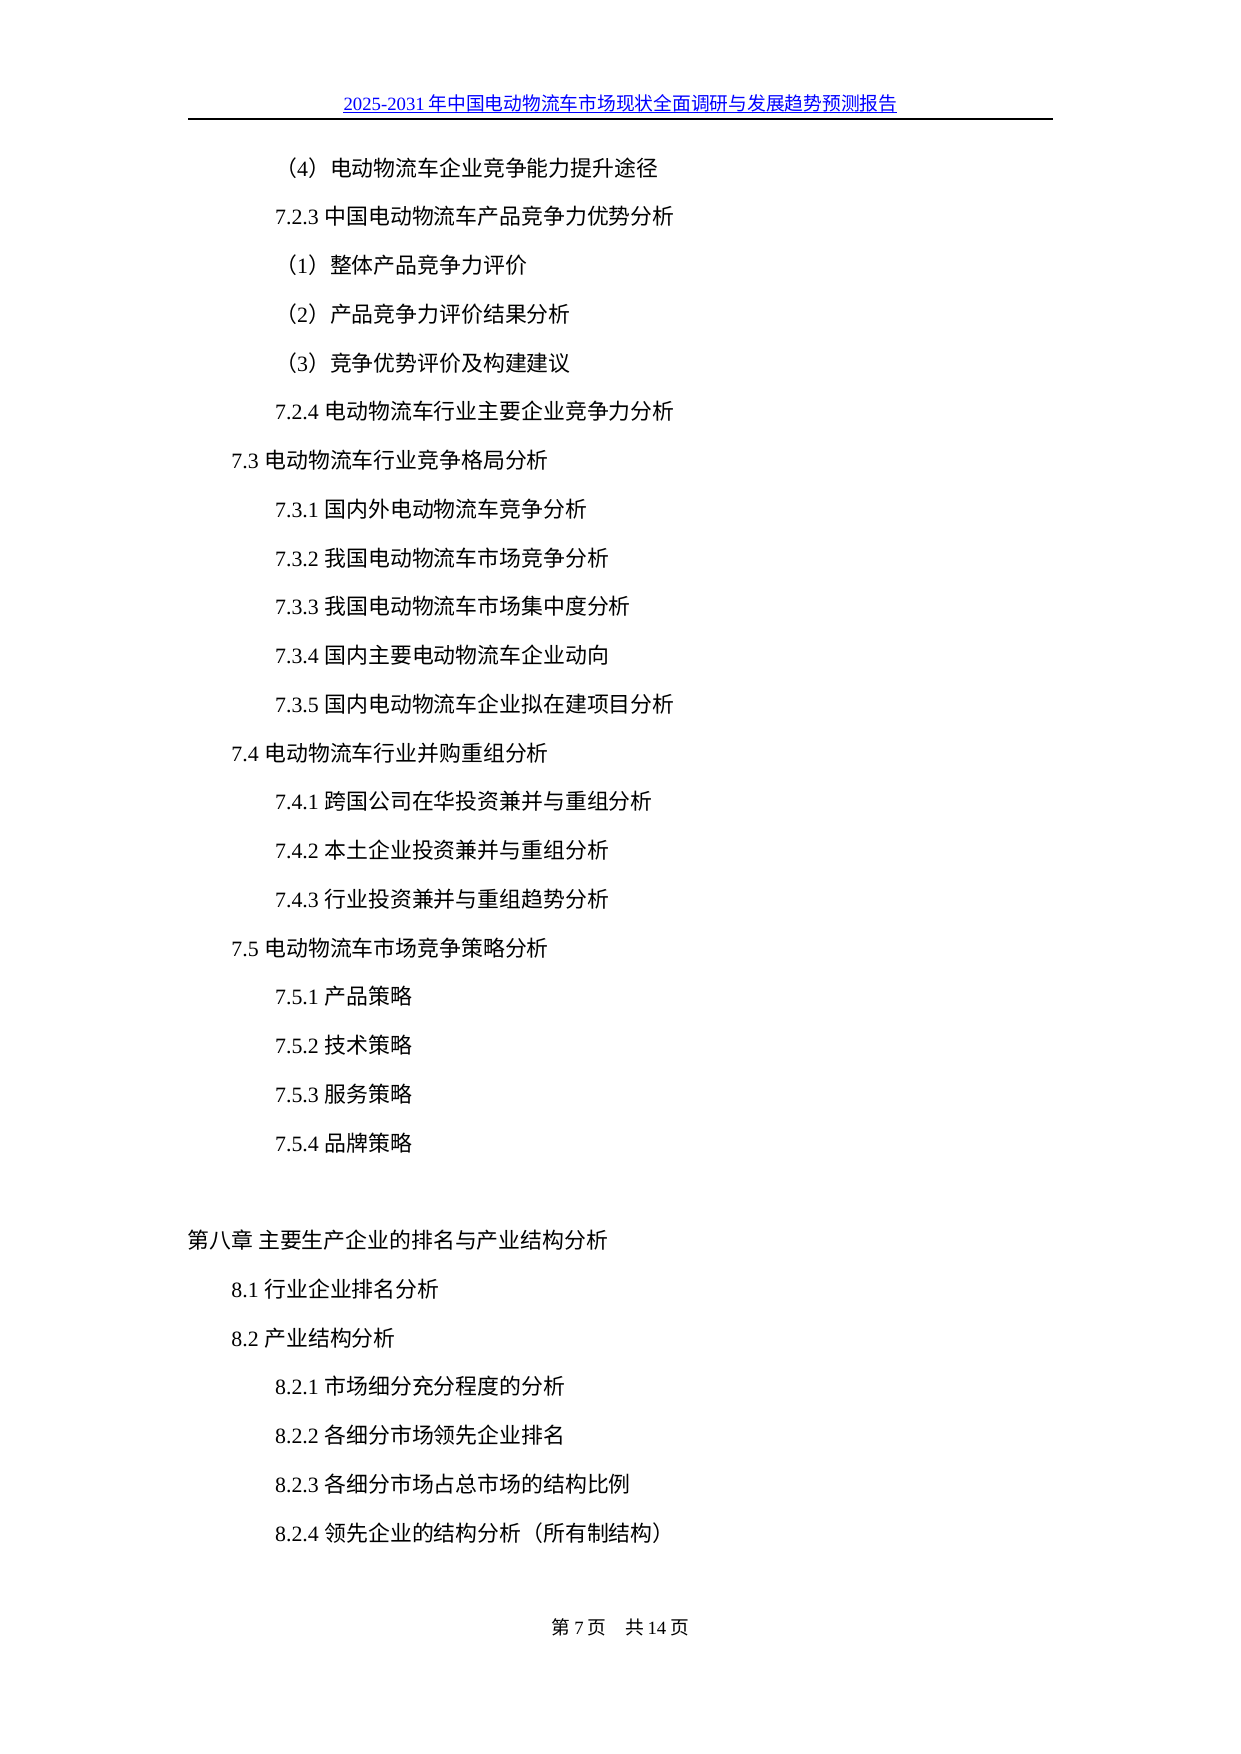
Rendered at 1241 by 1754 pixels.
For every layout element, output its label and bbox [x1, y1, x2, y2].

text [187, 150, 1053, 1548]
